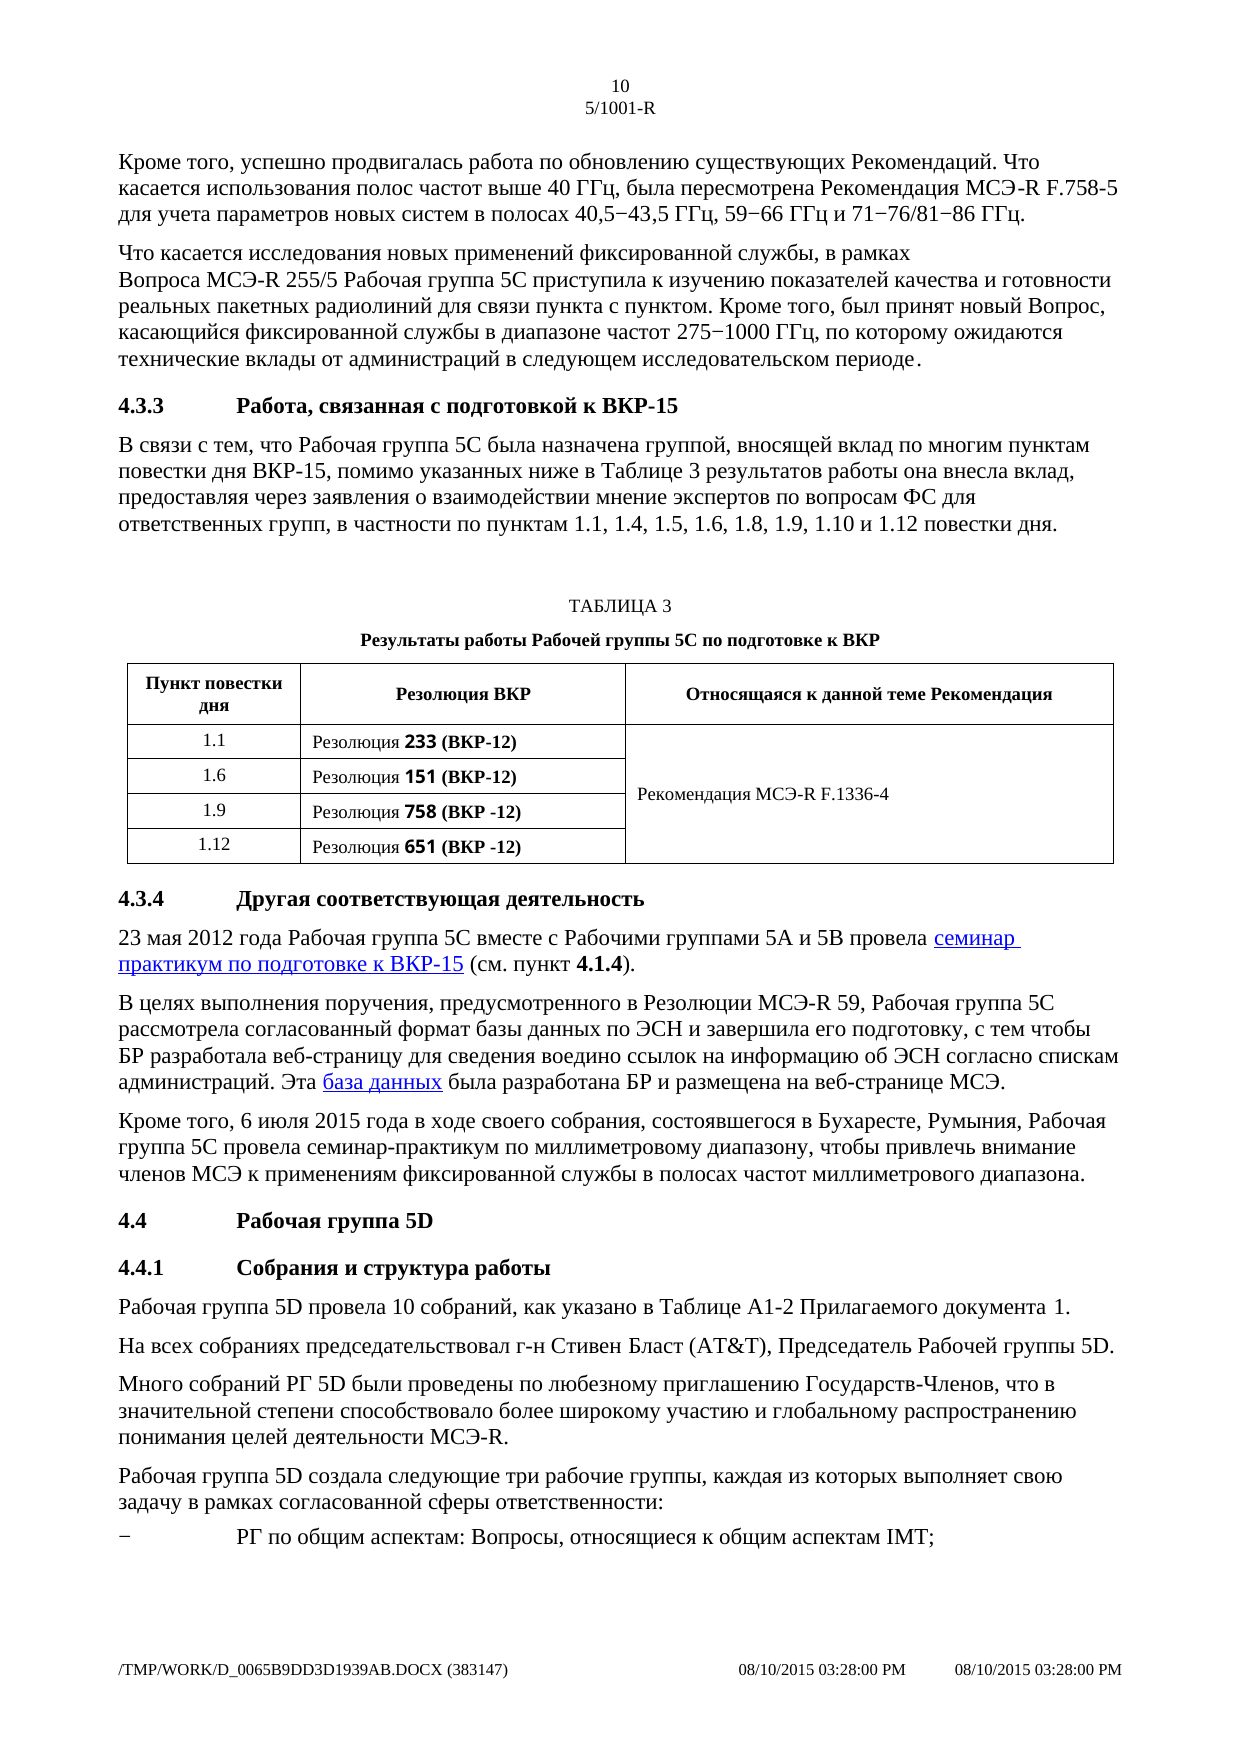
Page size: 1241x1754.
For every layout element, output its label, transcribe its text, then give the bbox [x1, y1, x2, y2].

text Много собраний РГ 5D были проведены по любезному приглашению Государств-Членов, что в значительной степени способствовало более широкому участию и глобальному распространению понимания целей деятельности МСЭ-R. [118, 1371, 1122, 1449]
subtitle 4.3.4 Другая соответствующая деятельность [118, 885, 1122, 911]
text Рабочая группа 5D создала следующие три рабочие группы, каждая из которых выполняет свою задачу в рамках согласованной сферы ответственности: [118, 1462, 1122, 1515]
table_cell Резолюция 651 (ВКР -12) [301, 829, 625, 863]
table_cell 1.1 [128, 725, 300, 758]
subtitle 4.4 Рабочая группа 5D [118, 1207, 1122, 1233]
text В целях выполнения поручения, предусмотренного в Резолюции МСЭ-R 59, Рабочая группа 5C рассмотрела согласованный формат базы данных по ЭСН и завершила его подготовку, с тем чтобы БР разработала веб-страницу для сведения воедино ссылок на информацию об ЭСН согласно спискам администраций. Эта база данных была разработана БР и размещена на веб-странице МСЭ. [118, 989, 1122, 1094]
table_cell 1.9 [128, 794, 300, 828]
table_cell Резолюция 233 (ВКР-12) [301, 725, 625, 758]
table_header Резолюция ВКР [301, 664, 625, 723]
table_cell Рекомендация МСЭ-R F.1336-4 [626, 725, 1113, 863]
text Кроме того, успешно продвигалась работа по обновлению существующих Рекомендаций. Что касается использования полос частот выше 40 ГГц, была пересмотрена Рекомендация МСЭ-R F.758-5 для учета параметров новых систем в полосах 40,5−43,5 ГГц, 59−66 ГГц и 71−76/81−86 ГГц. [118, 148, 1122, 227]
text Что касается исследования новых применений фиксированной службы, в рамках Вопроса МСЭ-R 255/5 Рабочая группа 5C приступила к изучению показателей качества и готовности реальных пакетных радиолиний для связи пункта с пунктом. Кроме того, был принят новый Вопрос, касающийся фиксированной службы в диапазоне частот 275−1000 ГГц, по которому ожидаются технические вклады от администраций в следующем исследовательском периоде. [118, 239, 1122, 371]
title Результаты работы Рабочей группы 5С по подготовке к ВКР [118, 628, 1122, 650]
text Таблица 3 [118, 594, 1122, 616]
table_cell 1.12 [128, 829, 300, 863]
subtitle 4.3.3 Работа, связанная с подготовкой к ВКР-15 [118, 392, 1122, 418]
table_header Относящаяся к данной теме Рекомендация [626, 664, 1113, 723]
table_cell Резолюция 758 (ВКР -12) [301, 794, 625, 828]
text Кроме того, 6 июля 2015 года в ходе своего собрания, состоявшегося в Бухаресте, Румыния, Рабочая группа 5C провела семинар-практикум по миллиметровому диапазону, чтобы привлечь внимание членов МСЭ к применениям фиксированной службы в полосах частот миллиметрового диапазона. [118, 1107, 1122, 1186]
text Рабочая группа 5D провела 10 собраний, как указано в Таблице A1-2 Прилагаемого документа 1. [118, 1293, 1122, 1319]
subtitle 4.4.1 Собрания и структура работы [118, 1254, 1122, 1280]
table_cell Резолюция 151 (ВКР-12) [301, 759, 625, 793]
text На всех собраниях председательствовал г-н Стивен Бласт (AT&T), Председатель Рабочей группы 5D. [118, 1332, 1122, 1358]
table_header Пункт повестки дня [128, 664, 300, 723]
text В связи с тем, что Рабочая группа 5C была назначена группой, вносящей вклад по многим пунктам повестки дня ВКР-15, помимо указанных ниже в Таблице 3 результатов работы она внесла вклад, предоставляя через заявления о взаимодействии мнение экспертов по вопросам ФС для ответственных групп, в частности по пунктам 1.1, 1.4, 1.5, 1.6, 1.8, 1.9, 1.10 и 1.12 повестки дня. [118, 431, 1122, 536]
text 23 мая 2012 года Рабочая группа 5C вместе с Рабочими группами 5A и 5B провела семинар практикум по подготовке к ВКР-15 (см. пункт 4.1.4). [118, 924, 1122, 976]
text − РГ по общим аспектам: Вопросы, относящиеся к общим аспектам IMT; [118, 1523, 1122, 1549]
table_cell 1.6 [128, 759, 300, 793]
